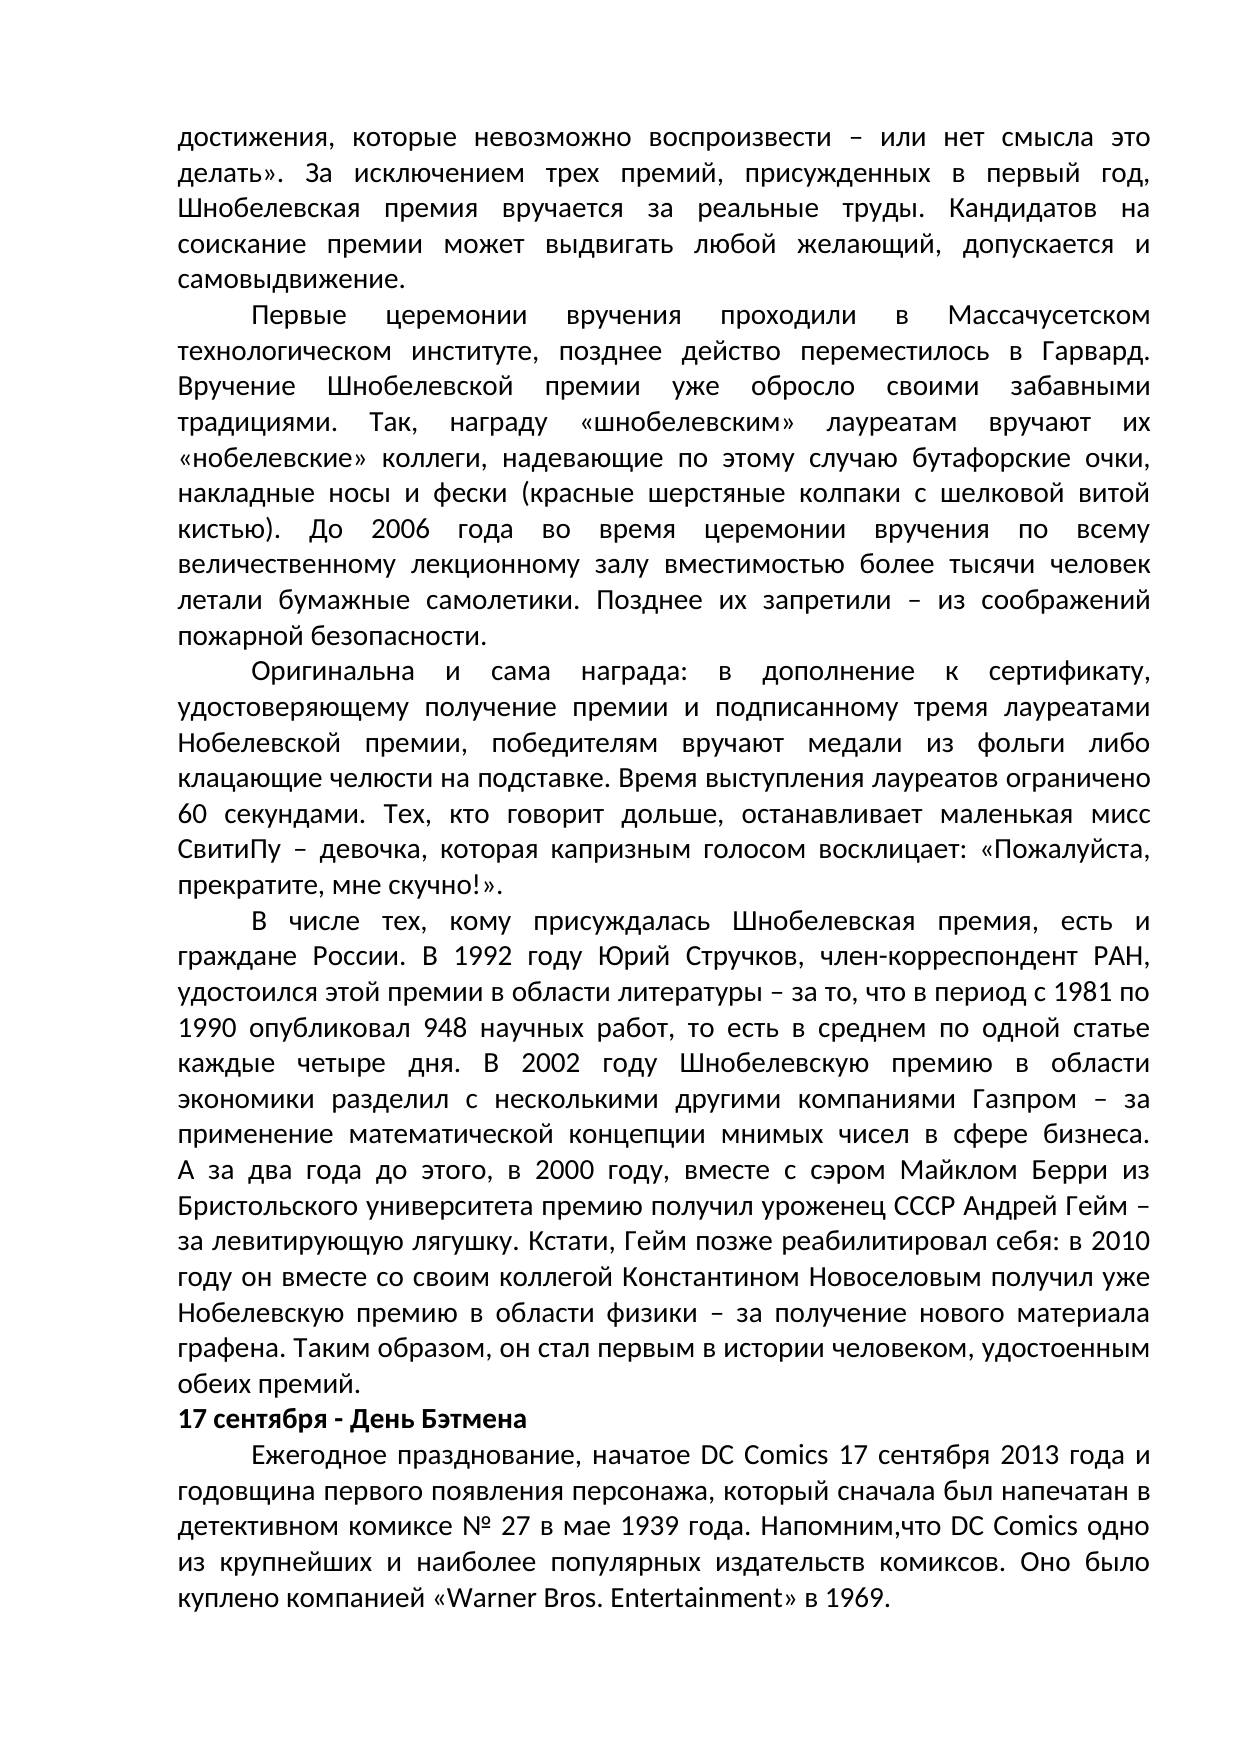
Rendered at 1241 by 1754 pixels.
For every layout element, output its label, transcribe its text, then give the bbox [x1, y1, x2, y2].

text Ежегодное празднование, начатое DC Comics 17 сентября 2013 года и годовщина первого появления персонажа, который сначала был напечатан в детективном комиксе № 27 в мае 1939 года. Напомним,что DC Comics одно из крупнейших и наиболее популярных издательств комиксов. Оно было куплено компанией «Warner Bros. Entertainment» в 1969. [177, 1436, 1152, 1614]
text Первые церемонии вручения проходили в Массачусетском технологическом институте, позднее действо переместилось в Гарвард. Вручение Шнобелевской премии уже обросло своими забавными традициями. Так, награду «шнобелевским» лауреатам вручают их «нобелевские» коллеги, надевающие по этому случаю бутафорские очки, накладные носы и фески (красные шерстяные колпаки с шелковой витой кистью). До 2006 года во время церемонии вручения по всему величественному лекционному залу вместимостью более тысячи человек летали бумажные самолетики. Позднее их запретили – из соображений пожарной безопасности. [177, 296, 1152, 652]
text 17 сентября - День Бэтмена [177, 1401, 1152, 1436]
text Оригинальна и сама награда: в дополнение к сертификату, удостоверяющему получение премии и подписанному тремя лауреатами Нобелевской премии, победителям вручают медали из фольги либо клацающие челюсти на подставке. Время выступления лауреатов ограничено 60 секундами. Тех, кто говорит дольше, останавливает маленькая мисс СвитиПу – девочка, которая капризным голосом восклицает: «Пожалуйста, прекратите, мне скучно!». [177, 652, 1152, 902]
text В числе тех, кому присуждалась Шнобелевская премия, есть и граждане России. В 1992 году Юрий Стручков, член-корреспондент РАН, удостоился этой премии в области литературы – за то, что в период с 1981 по 1990 опубликовал 948 научных работ, то есть в среднем по одной статье каждые четыре дня. В 2002 году Шнобелевскую премию в области экономики разделил с несколькими другими компаниями Газпром – за применение математической концепции мнимых чисел в сфере бизнеса. А за два года до этого, в 2000 году, вместе с сэром Майклом Берри из Бристольского университета премию получил уроженец СССР Андрей Гейм – за левитирующую лягушку. Кстати, Гейм позже реабилитировал себя: в 2010 году он вместе со своим коллегой Константином Новоселовым получил уже Нобелевскую премию в области физики – за получение нового материала графена. Таким образом, он стал первым в истории человеком, удостоенным обеих премий. [177, 902, 1152, 1401]
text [177, 118, 1152, 296]
